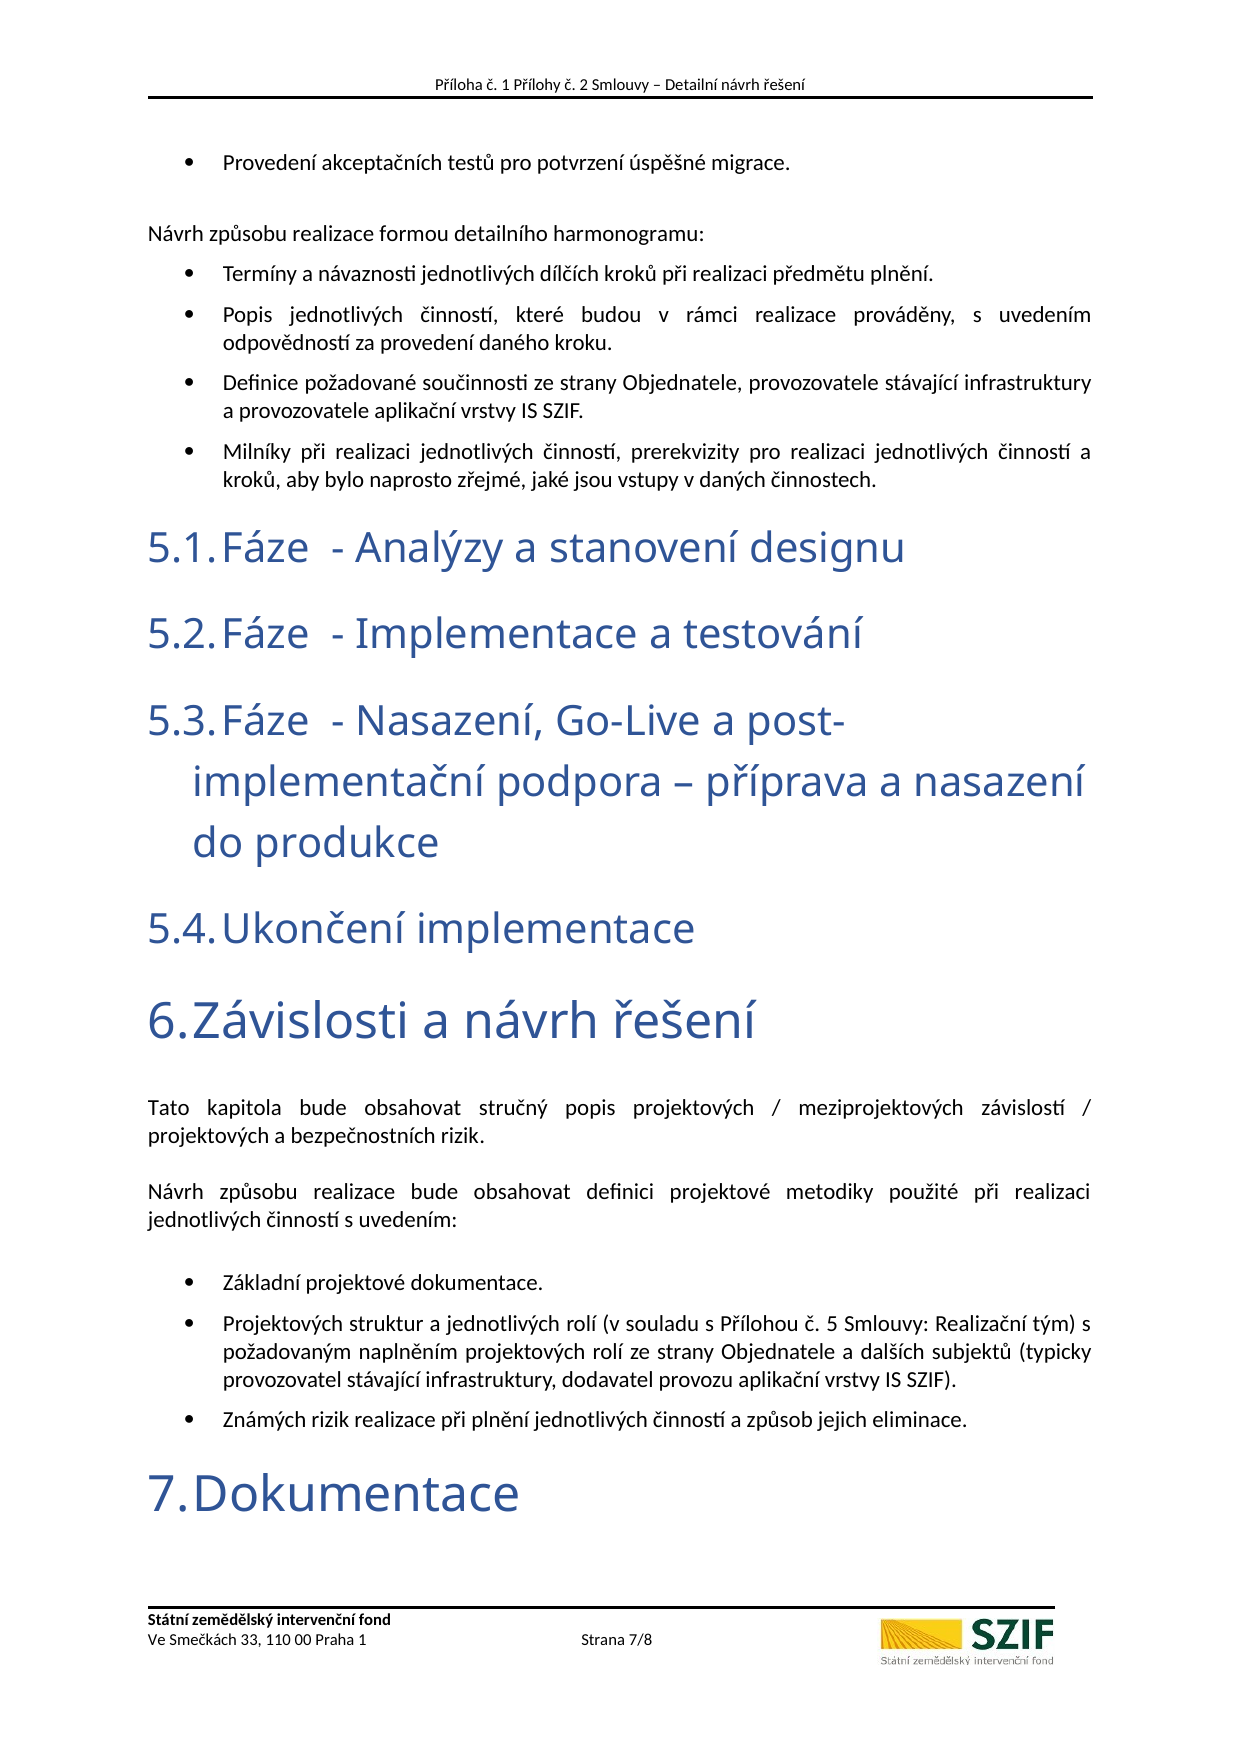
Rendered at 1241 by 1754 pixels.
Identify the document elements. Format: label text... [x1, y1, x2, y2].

picture [877, 1618, 1055, 1665]
text Návrh způsobu realizace bude obsahovat definici projektové metodiky použité při realizaci jednotlivých činností s uvedením: [148, 1177, 1093, 1233]
list Milníky při realizaci jednotlivých činností, prerekvizity pro realizaci jednotlivých činností a kroků, aby bylo naprosto zřejmé, jaké jsou vstupy v daných činnostech. [185, 437, 1093, 493]
text Tato kapitola bude obsahovat stručný popis projektových / meziprojektových závislostí / projektových a bezpečnostních rizik. [148, 1093, 1093, 1149]
subtitle Fáze - Analýzy a stanovení designu [148, 518, 1093, 574]
subtitle Dokumentace [148, 1458, 1093, 1526]
list Základní projektové dokumentace. [185, 1268, 1093, 1296]
subtitle Fáze - Implementace a testování [148, 604, 1093, 661]
list Popis jednotlivých činností, které budou v rámci realizace prováděny, s uvedením odpovědností za provedení daného kroku. [185, 300, 1093, 356]
list Definice požadované součinnosti ze strany Objednatele, provozovatele stávající infrastruktury a provozovatele aplikační vrstvy IS SZIF. [185, 368, 1093, 424]
list Projektových struktur a jednotlivých rolí (v souladu s Přílohou č. 5 Smlouvy: Realizační tým) s požadovaným naplněním projektových rolí ze strany Objednatele a dalších subjektů (typicky provozovatel stávající infrastruktury, dodavatel provozu aplikační vrstvy IS SZIF). [185, 1309, 1093, 1393]
subtitle Ukončení implementace [148, 899, 1093, 956]
list Termíny a návaznosti jednotlivých dílčích kroků při realizaci předmětu plnění. [185, 259, 1093, 287]
subtitle Závislosti a návrh řešení [148, 985, 1093, 1053]
list Provedení akceptačních testů pro potvrzení úspěšné migrace. [185, 148, 1093, 176]
list Známých rizik realizace při plnění jednotlivých činností a způsob jejich eliminace. [185, 1405, 1093, 1433]
subtitle Fáze - Nasazení, Go-Live a post-implementační podpora – příprava a nasazení do produkce [148, 690, 1093, 869]
text Návrh způsobu realizace formou detailního harmonogramu: [148, 219, 1093, 247]
